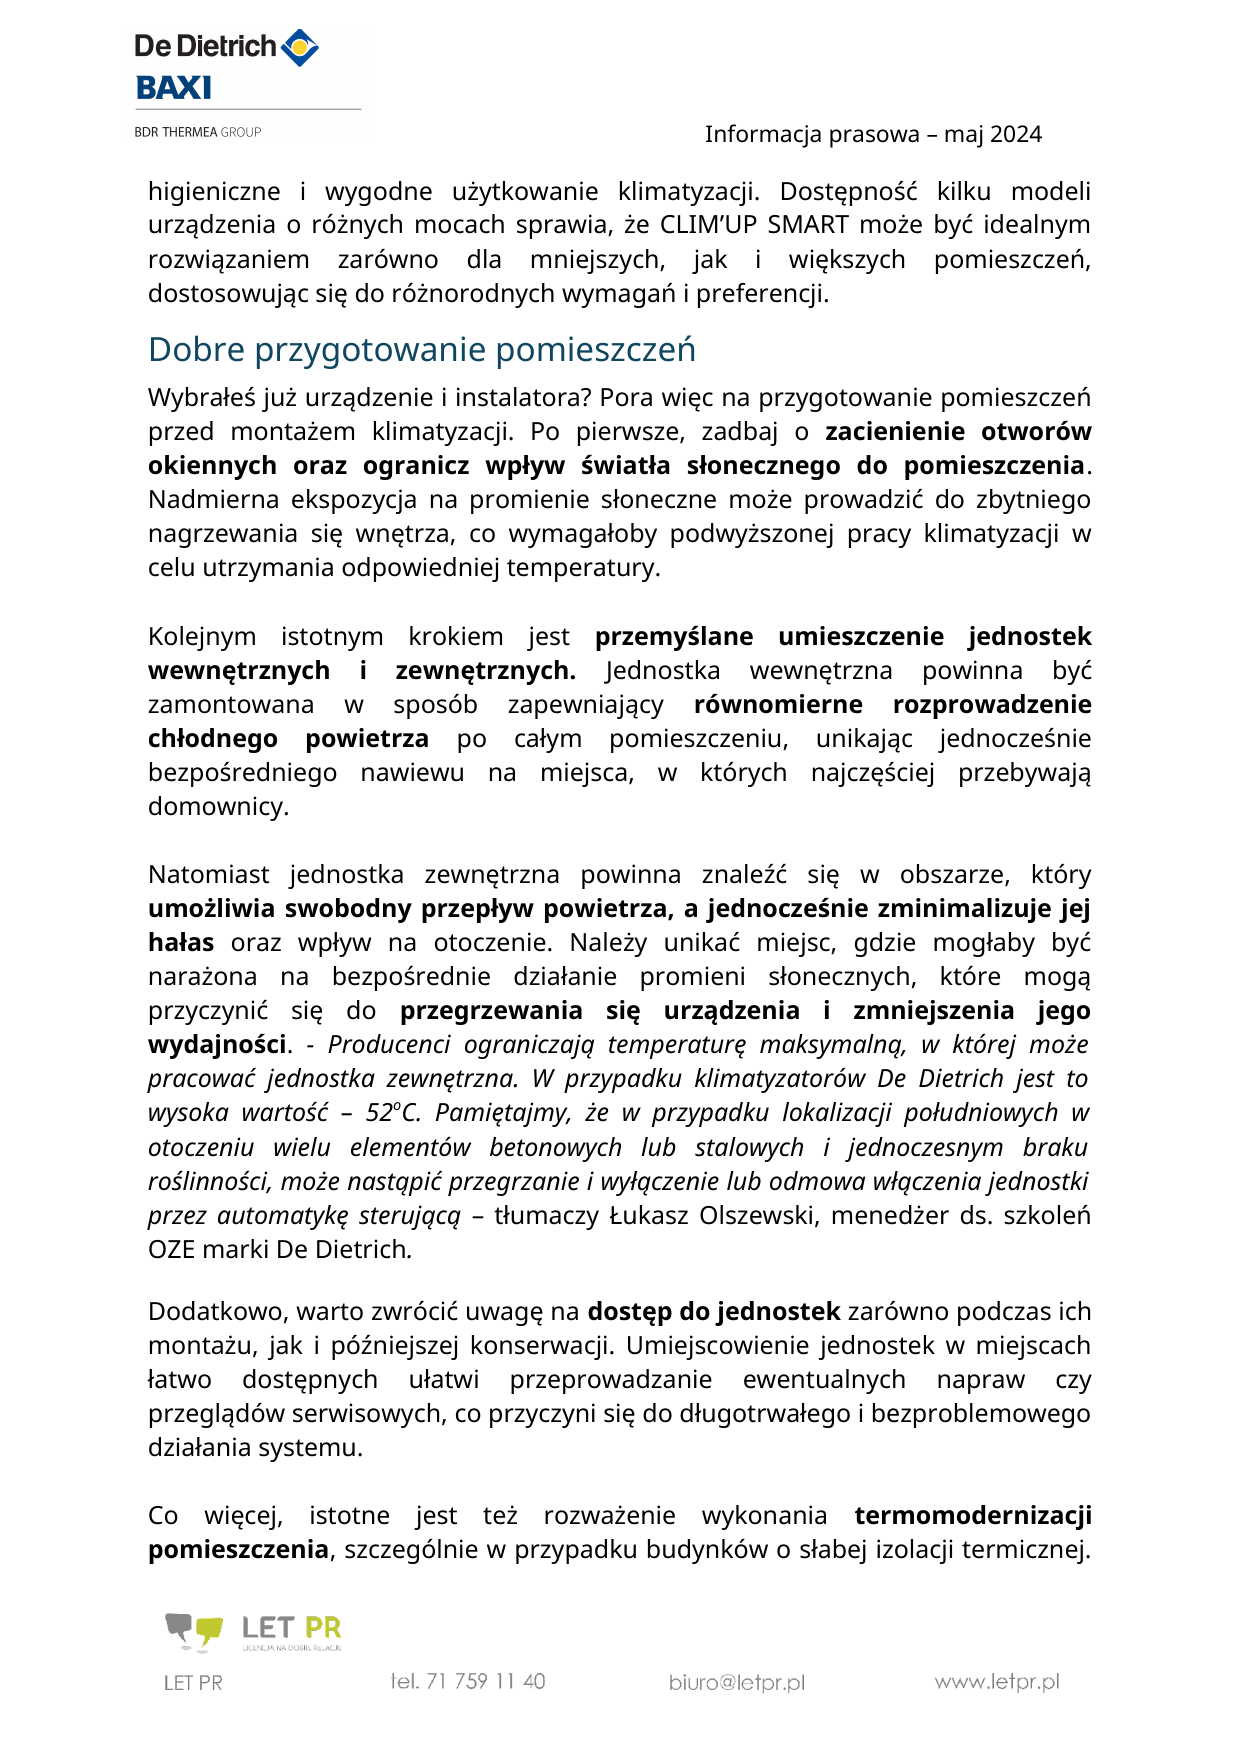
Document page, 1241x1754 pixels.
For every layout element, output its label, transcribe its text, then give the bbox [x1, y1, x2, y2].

subtitle Dobre przygotowanie pomieszczeń [148, 326, 1093, 371]
text Wybrałeś już urządzenie i instalatora? Pora więc na przygotowanie pomieszczeń przed montażem klimatyzacji. Po pierwsze, zadbaj o zacienienie otworów okiennych oraz ogranicz wpływ światła słonecznego do pomieszczenia. Nadmierna ekspozycja na promienie słoneczne może prowadzić do zbytniego nagrzewania się wnętrza, co wymagałoby podwyższonej pracy klimatyzacji w celu utrzymania odpowiedniej temperatury. [148, 380, 1093, 584]
picture [125, 29, 372, 142]
picture [0, 1590, 1222, 1730]
text Natomiast jednostka zewnętrzna powinna znaleźć się w obszarze, który umożliwia swobodny przepływ powietrza, a jednocześnie zminimalizuje jej hałas oraz wpływ na otoczenie. Należy unikać miejsc, gdzie mogłaby być narażona na bezpośrednie działanie promieni słonecznych, które mogą przyczynić się do przegrzewania się urządzenia i zmniejszenia jego wydajności. - Producenci ograniczają temperaturę maksymalną, w której może pracować jednostka zewnętrzna. W przypadku klimatyzatorów De Dietrich jest to wysoka wartość – 52oC. Pamiętajmy, że w przypadku lokalizacji południowych w otoczeniu wielu elementów betonowych lub stalowych i jednoczesnym braku roślinności, może nastąpić przegrzanie i wyłączenie lub odmowa włączenia jednostki przez automatykę sterującą – tłumaczy Łukasz Olszewski, menedżer ds. szkoleń OZE marki De Dietrich. [148, 857, 1093, 1265]
text Dodatkowo, warto zwrócić uwagę na dostęp do jednostek zarówno podczas ich montażu, jak i późniejszej konserwacji. Umiejscowienie jednostek w miejscach łatwo dostępnych ułatwi przeprowadzanie ewentualnych napraw czy przeglądów serwisowych, co przyczyni się do długotrwałego i bezproblemowego działania systemu. [148, 1293, 1093, 1464]
text Kolejnym istotnym krokiem jest przemyślane umieszczenie jednostek wewnętrznych i zewnętrznych. Jednostka wewnętrzna powinna być zamontowana w sposób zapewniający równomierne rozprowadzenie chłodnego powietrza po całym pomieszczeniu, unikając jednocześnie bezpośredniego nawiewu na miejsca, w których najczęściej przebywają domownicy. [148, 618, 1093, 823]
